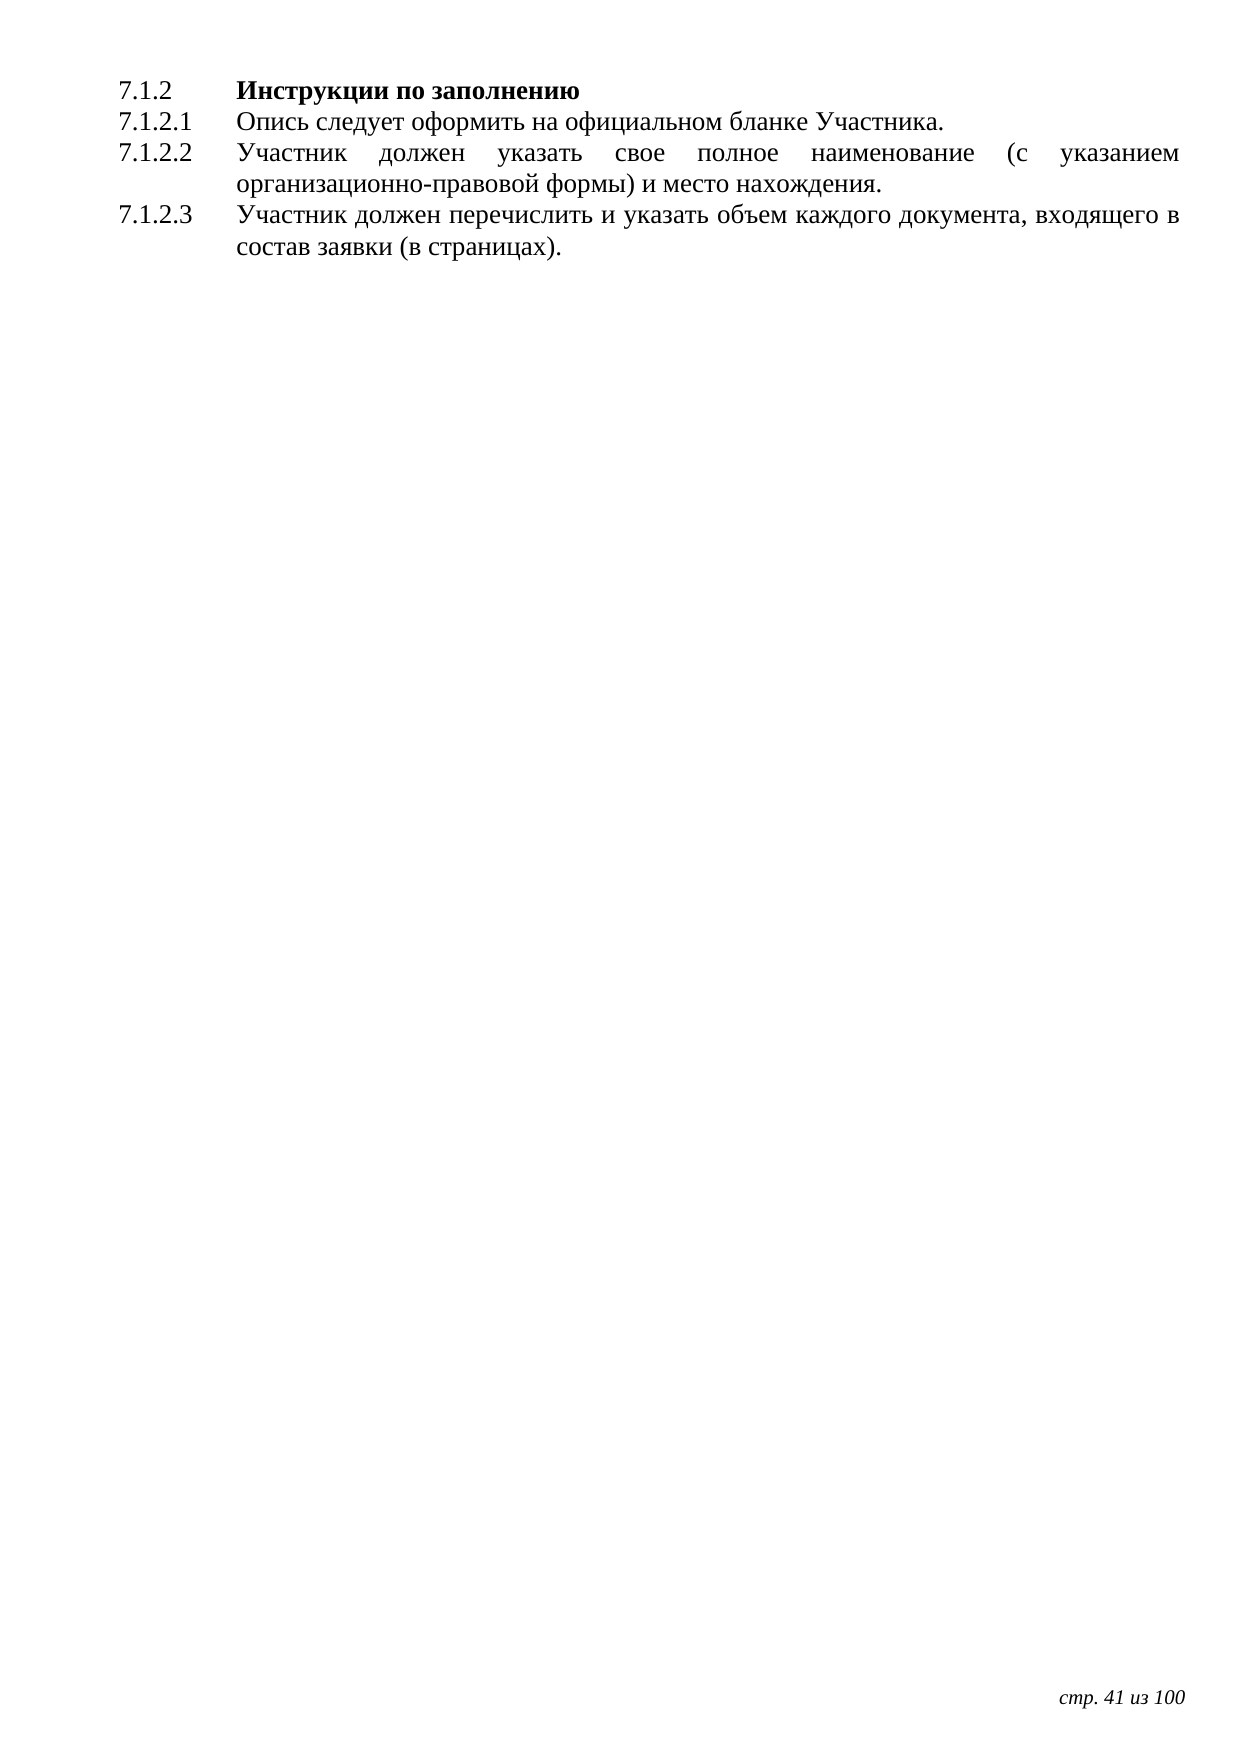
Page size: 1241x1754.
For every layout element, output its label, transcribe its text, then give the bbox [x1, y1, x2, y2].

list Участник должен указать свое полное наименование (с указанием организационно-правовой формы) и место нахождения. [118, 136, 1181, 198]
list Инструкции по заполнению [118, 74, 1181, 105]
list Участник должен перечислить и указать объем каждого документа, входящего в состав заявки (в страницах). [118, 198, 1181, 261]
list Опись следует оформить на официальном бланке Участника. [118, 105, 1181, 136]
